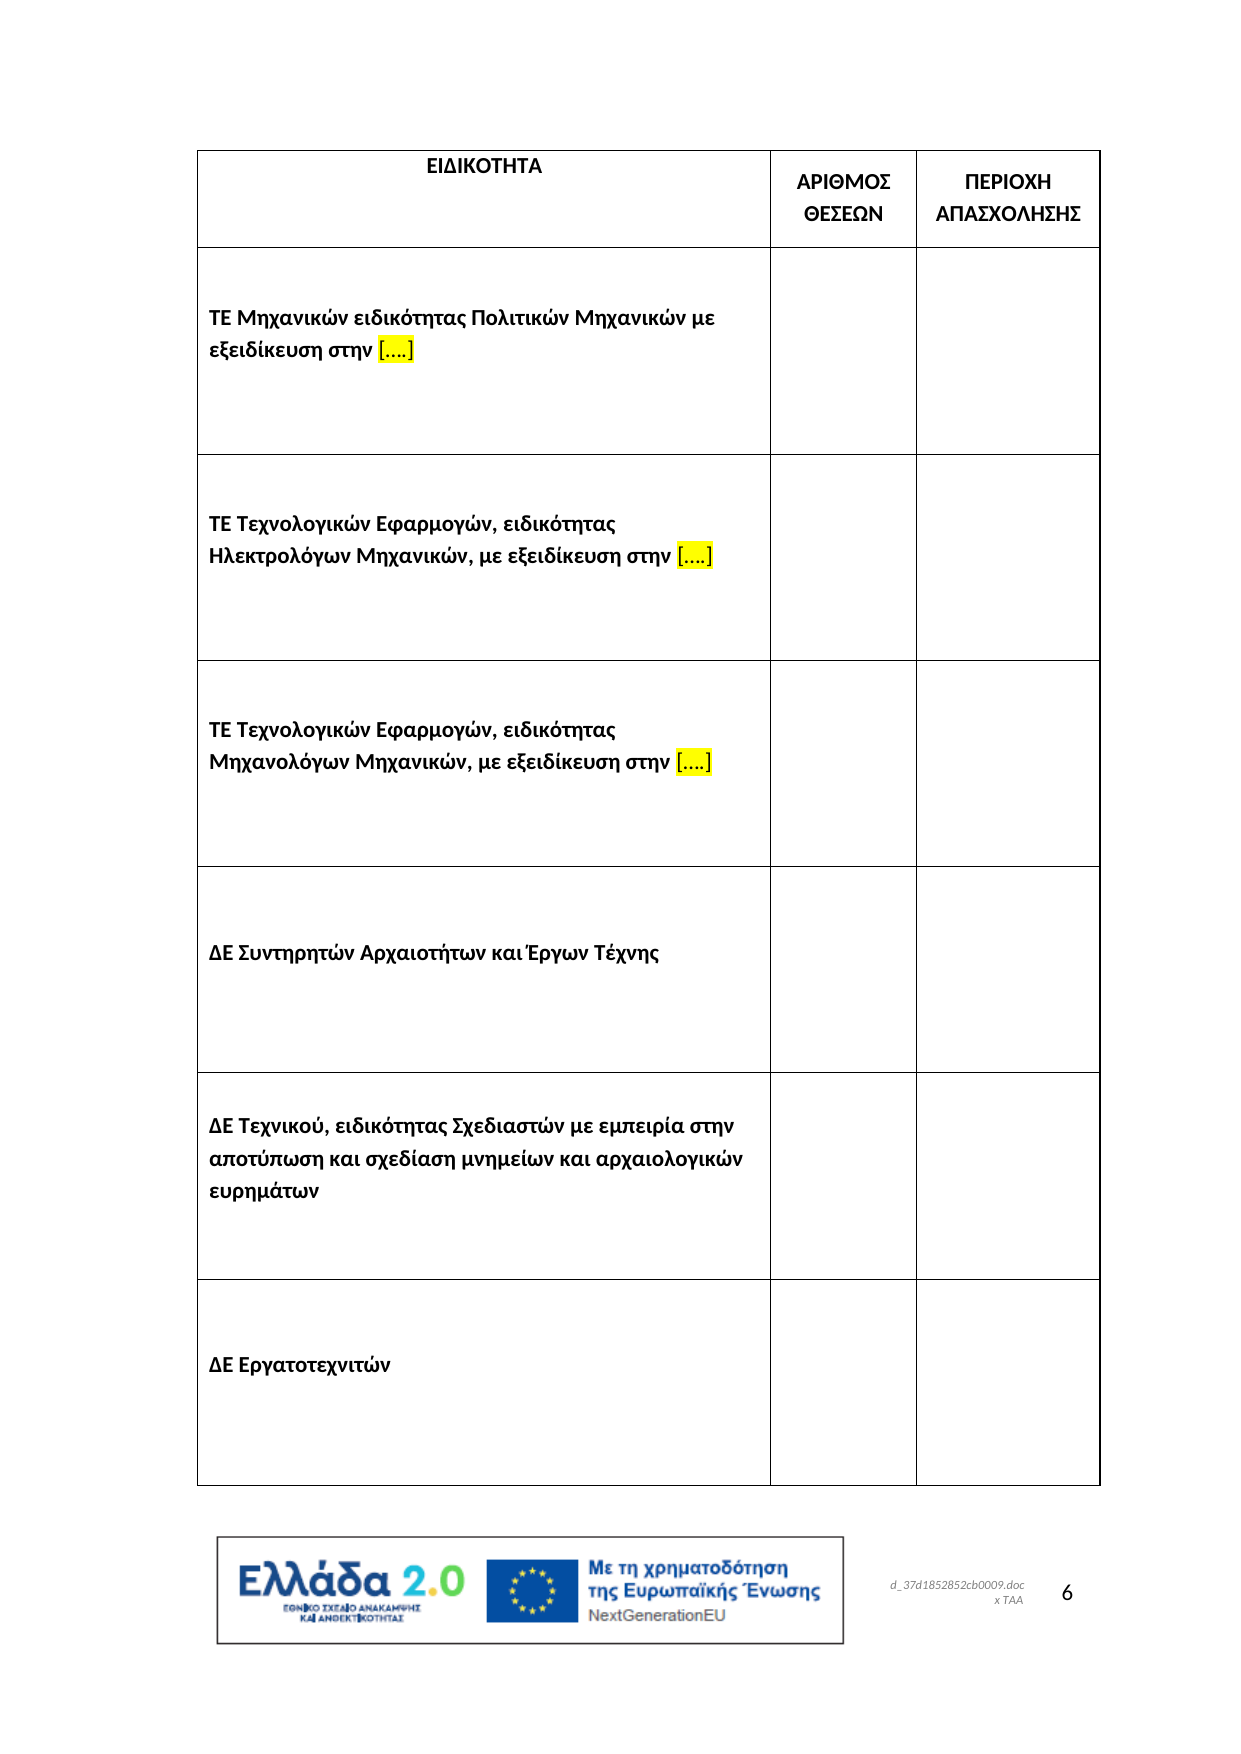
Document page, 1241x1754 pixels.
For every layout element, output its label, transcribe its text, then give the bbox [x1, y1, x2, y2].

table_cell [771, 248, 916, 453]
table_cell [917, 248, 1099, 453]
table_cell ΔΕ Συντηρητών Αρχαιοτήτων και Έργων Τέχνης [198, 867, 770, 1072]
table_cell ΔΕ Εργατοτεχνιτών [198, 1280, 770, 1485]
table_cell [771, 867, 916, 1072]
table_cell [771, 1073, 916, 1278]
table_cell ΤΕ Τεχνολογικών Εφαρμογών, ειδικότητας Ηλεκτρολόγων Μηχανικών, με εξειδίκευση στην [….] [198, 455, 770, 660]
picture [198, 1519, 866, 1665]
table_cell [917, 1280, 1099, 1485]
table_cell [771, 661, 916, 866]
table_header ΕΙΔΙΚΟΤΗΤΑ [198, 151, 770, 247]
table_cell ΤΕ Μηχανικών ειδικότητας Πολιτικών Μηχανικών με εξειδίκευση στην [….] [198, 248, 770, 453]
table_header ΠΕΡΙΟΧΗ ΑΠΑΣΧΟΛΗΣΗΣ [917, 151, 1099, 247]
table_header ΑΡΙΘΜΟΣ ΘΕΣΕΩΝ [771, 151, 916, 247]
table_cell [917, 455, 1099, 660]
table_cell [917, 661, 1099, 866]
table_cell [917, 1073, 1099, 1278]
table_cell [917, 867, 1099, 1072]
table_cell ΤΕ Τεχνολογικών Εφαρμογών, ειδικότητας Μηχανολόγων Μηχανικών, με εξειδίκευση στην [….] [198, 661, 770, 866]
table_cell ΔΕ Τεχνικού, ειδικότητας Σχεδιαστών με εμπειρία στην αποτύπωση και σχεδίαση μνημείων και αρχαιολογικών ευρημάτων [198, 1073, 770, 1278]
table_cell [771, 455, 916, 660]
table_cell [771, 1280, 916, 1485]
